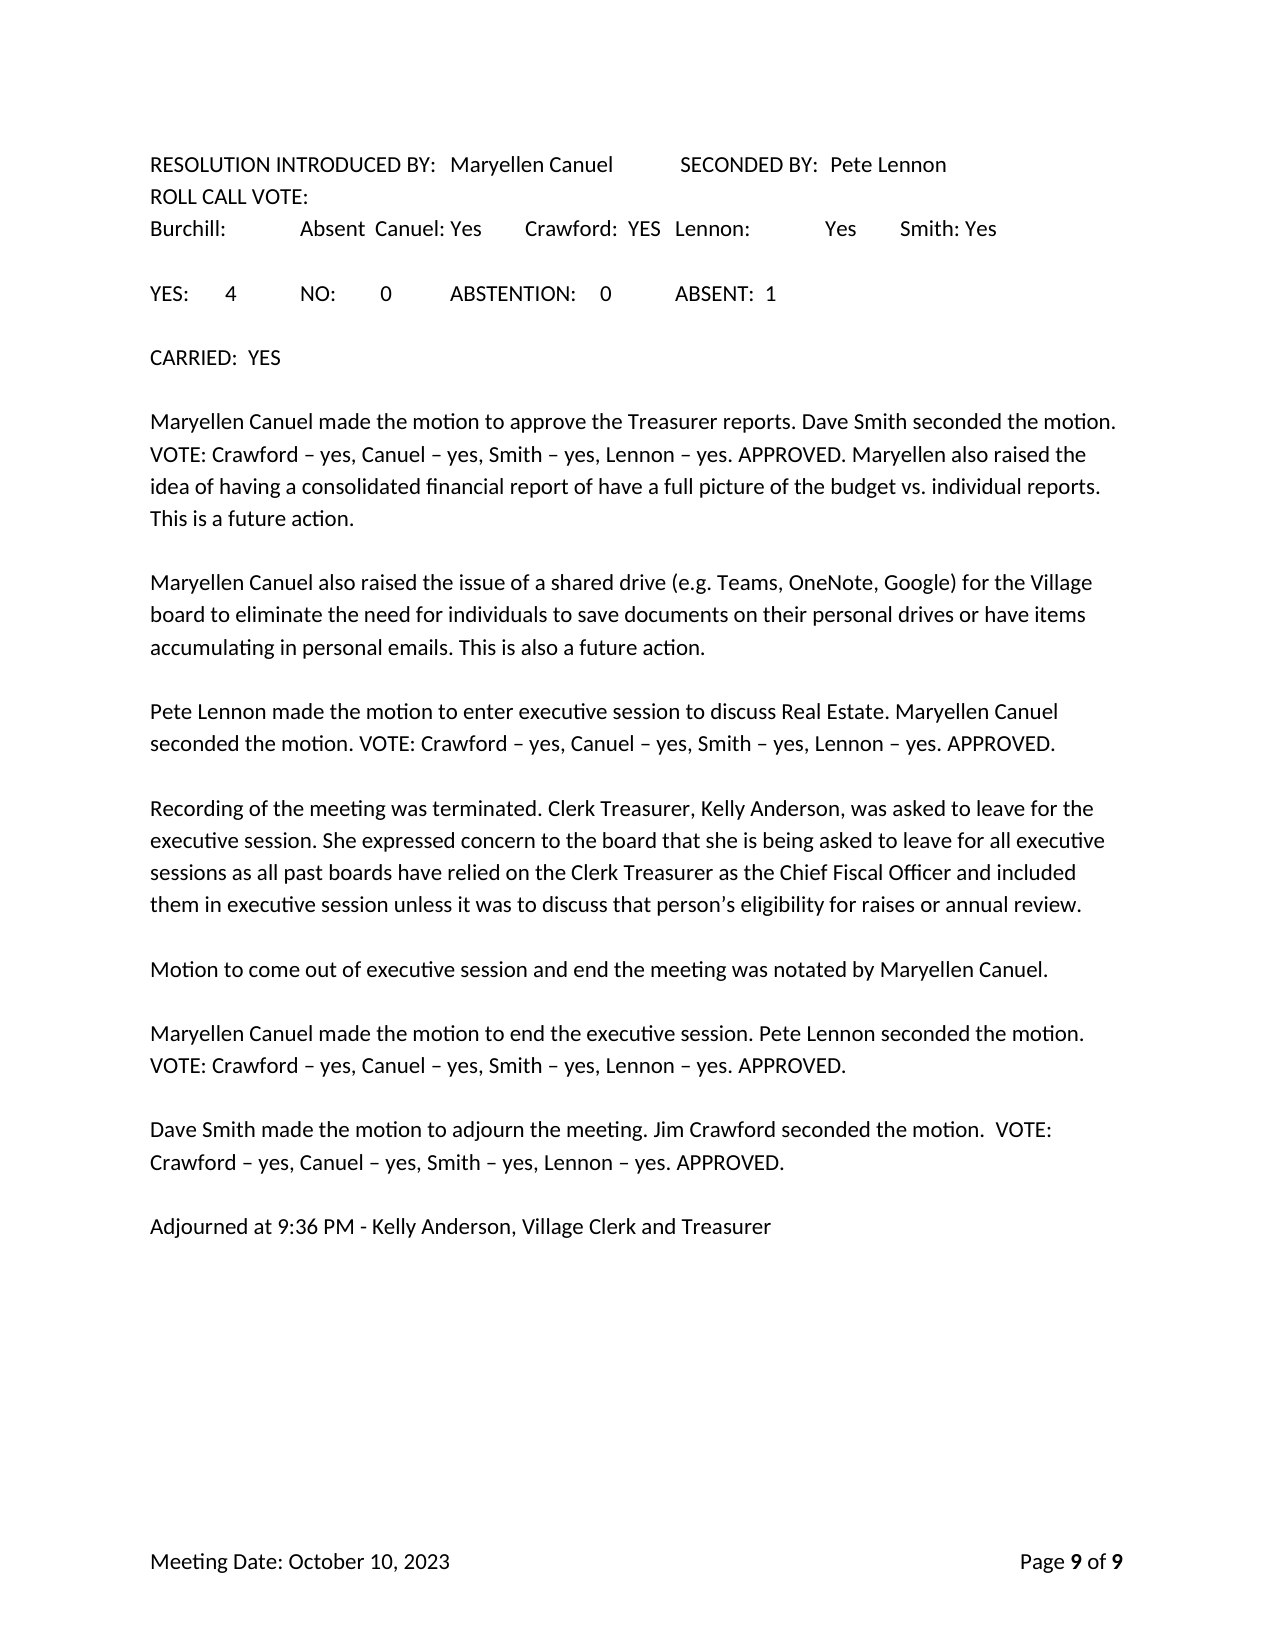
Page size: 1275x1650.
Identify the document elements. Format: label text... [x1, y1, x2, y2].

text Pete Lennon made the motion to enter executive session to discuss Real Estate. Maryellen Canuel seconded the motion. VOTE: Crawford – yes, Canuel – yes, Smith – yes, Lennon – yes. APPROVED. [150, 697, 1125, 757]
text Recording of the meeting was terminated. Clerk Treasurer, Kelly Anderson, was asked to leave for the executive session. She expressed concern to the board that she is being asked to leave for all executive sessions as all past boards have relied on the Clerk Treasurer as the Chief Fiscal Officer and included them in executive session unless it was to discuss that person’s eligibility for raises or annual review. [150, 794, 1125, 918]
text Adjourned at 9:36 PM - Kelly Anderson, Village Clerk and Treasurer [150, 1212, 1125, 1240]
text Motion to come out of executive session and end the meeting was notated by Maryellen Canuel. [150, 955, 1125, 983]
text Maryellen Canuel made the motion to approve the Treasurer reports. Dave Smith seconded the motion. VOTE: Crawford – yes, Canuel – yes, Smith – yes, Lennon – yes. APPROVED. Maryellen also raised the idea of having a consolidated financial report of have a full picture of the budget vs. individual reports. This is a future action. [150, 407, 1125, 532]
text ROLL CALL VOTE: [150, 182, 1125, 210]
text CARRIED: YES [150, 343, 1125, 371]
text YES: 4 NO: 0 ABSTENTION: 0 ABSENT: 1 [150, 279, 1125, 307]
text RESOLUTION INTRODUCED BY: Maryellen Canuel SECONDED BY: Pete Lennon [150, 150, 1125, 178]
text Maryellen Canuel also raised the issue of a shared drive (e.g. Teams, OneNote, Google) for the Village board to eliminate the need for individuals to save documents on their personal drives or have items accumulating in personal emails. This is also a future action. [150, 568, 1125, 661]
text Maryellen Canuel made the motion to end the executive session. Pete Lennon seconded the motion. VOTE: Crawford – yes, Canuel – yes, Smith – yes, Lennon – yes. APPROVED. [150, 1019, 1125, 1079]
text Dave Smith made the motion to adjourn the meeting. Jim Crawford seconded the motion. VOTE: Crawford – yes, Canuel – yes, Smith – yes, Lennon – yes. APPROVED. [150, 1116, 1125, 1176]
text Burchill: Absent Canuel: Yes Crawford: YES Lennon: Yes Smith: Yes [150, 214, 1125, 242]
